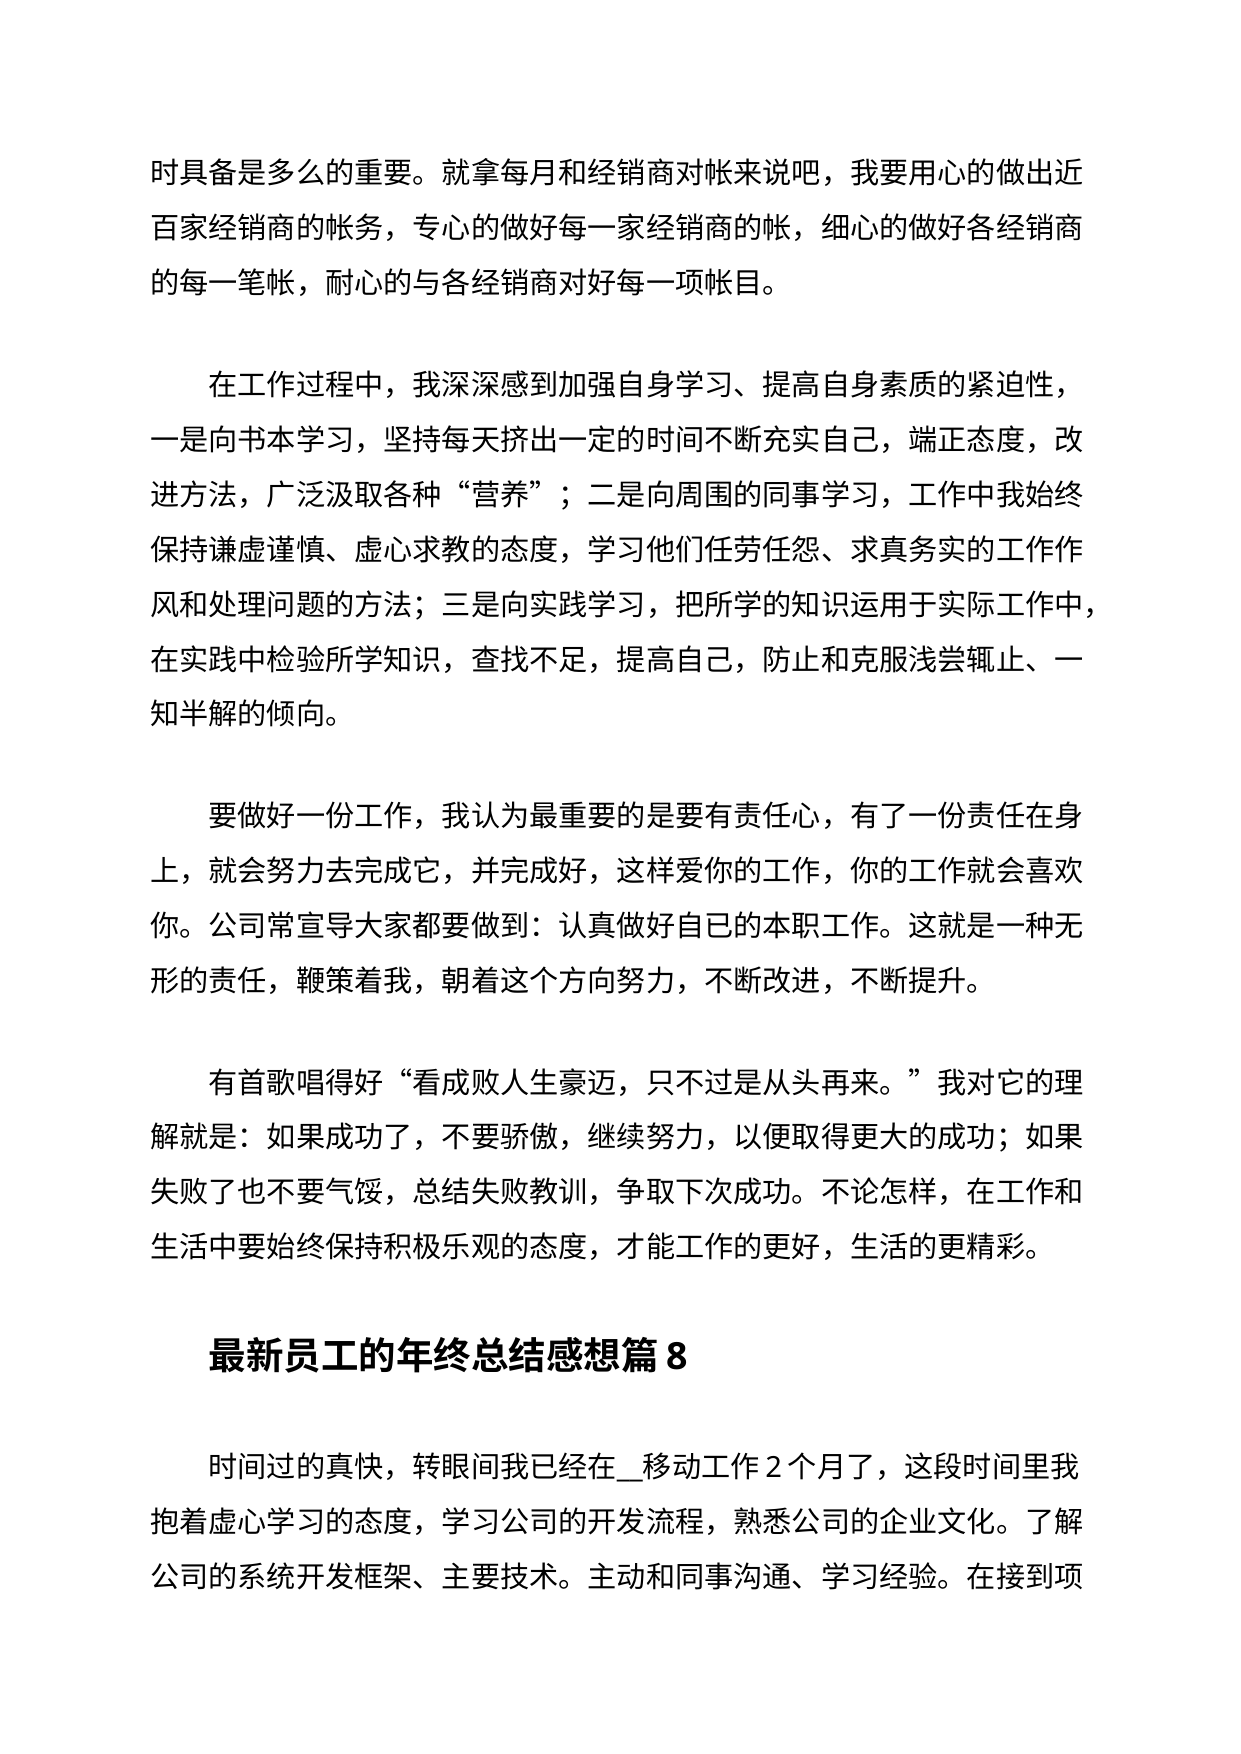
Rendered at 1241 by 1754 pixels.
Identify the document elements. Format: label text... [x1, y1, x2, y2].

text 有首歌唱得好“看成败人生豪迈，只不过是从头再来。”我对它的理解就是：如果成功了，不要骄傲，继续努力，以便取得更大的成功；如果失败了也不要气馁，总结失败教训，争取下次成功。不论怎样，在工作和生活中要始终保持积极乐观的态度，才能工作的更好，生活的更精彩。 [150, 1059, 1090, 1266]
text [150, 150, 1090, 302]
text 在工作过程中，我深深感到加强自身学习、提高自身素质的紧迫性，一是向书本学习，坚持每天挤出一定的时间不断充实自己，端正态度，改进方法，广泛汲取各种“营养”；二是向周围的同事学习，工作中我始终保持谦虚谨慎、虚心求教的态度，学习他们任劳任怨、求真务实的工作作风和处理问题的方法；三是向实践学习，把所学的知识运用于实际工作中，在实践中检验所学知识，查找不足，提高自己，防止和克服浅尝辄止、一知半解的倾向。 [150, 362, 1090, 733]
text 要做好一份工作，我认为最重要的是要有责任心，有了一份责任在身上，就会努力去完成它，并完成好，这样爱你的工作，你的工作就会喜欢你。公司常宣导大家都要做到：认真做好自已的本职工作。这就是一种无形的责任，鞭策着我，朝着这个方向努力，不断改进，不断提升。 [150, 793, 1090, 1000]
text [150, 1443, 1090, 1595]
text 最新员工的年终总结感想篇8 [150, 1326, 1090, 1380]
